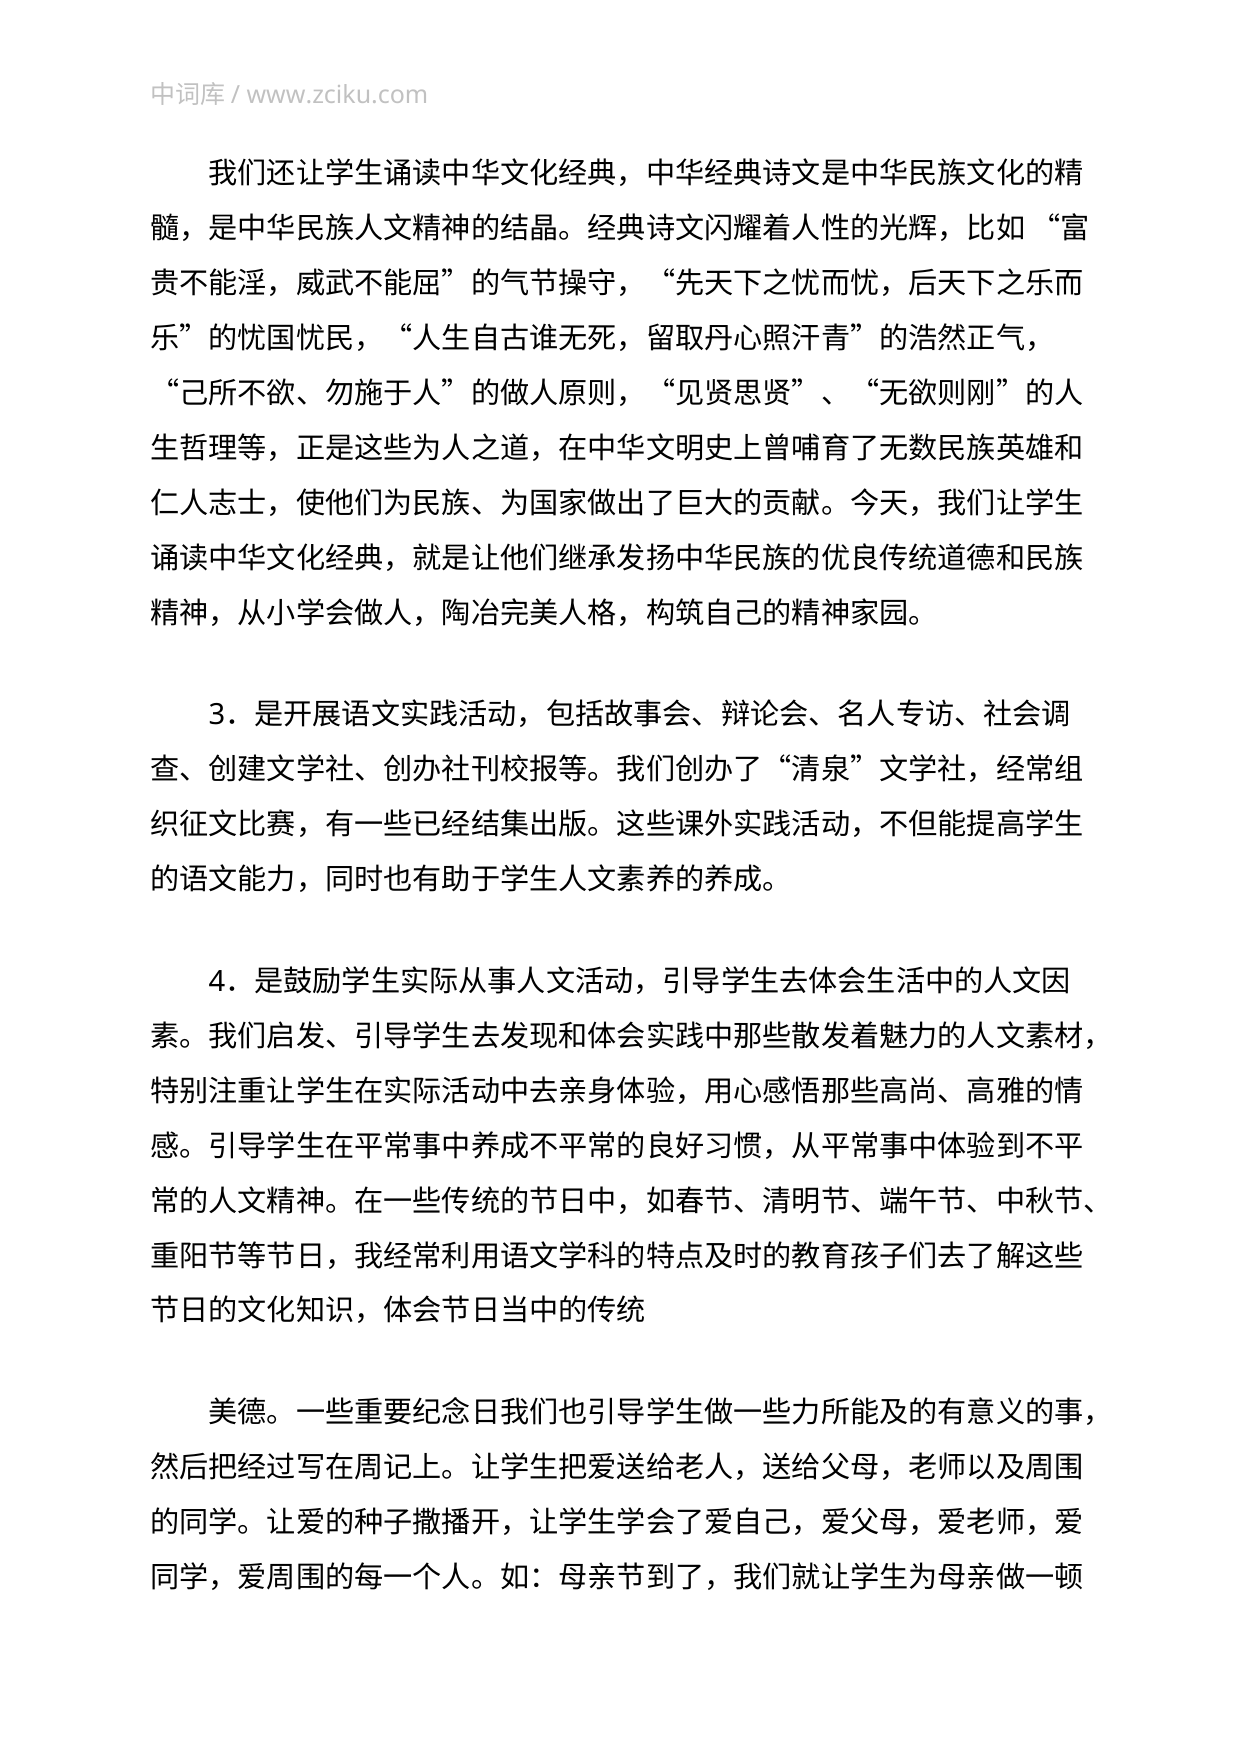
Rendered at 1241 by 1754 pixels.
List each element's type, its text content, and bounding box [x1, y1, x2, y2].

text 4．是鼓励学生实际从事人文活动，引导学生去体会生活中的人文因素。我们启发、引导学生去发现和体会实践中那些散发着魅力的人文素材，特别注重让学生在实际活动中去亲身体验，用心感悟那些高尚、高雅的情感。引导学生在平常事中养成不平常的良好习惯，从平常事中体验到不平常的人文精神。在一些传统的节日中，如春节、清明节、端午节、中秋节、重阳节等节日，我经常利用语文学科的特点及时的教育孩子们去了解这些节日的文化知识，体会节日当中的传统 [150, 957, 1090, 1329]
text 我们还让学生诵读中华文化经典，中华经典诗文是中华民族文化的精髓，是中华民族人文精神的结晶。经典诗文闪耀着人性的光辉，比如 “富贵不能淫，威武不能屈”的气节操守，“先天下之忧而忧，后天下之乐而乐”的忧国忧民，“人生自古谁无死，留取丹心照汗青”的浩然正气，“己所不欲、勿施于人”的做人原则，“见贤思贤”、“无欲则刚”的人生哲理等，正是这些为人之道，在中华文明史上曾哺育了无数民族英雄和仁人志士，使他们为民族、为国家做出了巨大的贡献。今天，我们让学生诵读中华文化经典，就是让他们继承发扬中华民族的优良传统道德和民族精神，从小学会做人，陶冶完美人格，构筑自己的精神家园。 [150, 150, 1090, 631]
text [150, 1389, 1090, 1596]
text 3．是开展语文实践活动，包括故事会、辩论会、名人专访、社会调查、创建文学社、创办社刊校报等。我们创办了“清泉”文学社，经常组织征文比赛，有一些已经结集出版。这些课外实践活动，不但能提高学生的语文能力，同时也有助于学生人文素养的养成。 [150, 691, 1090, 898]
